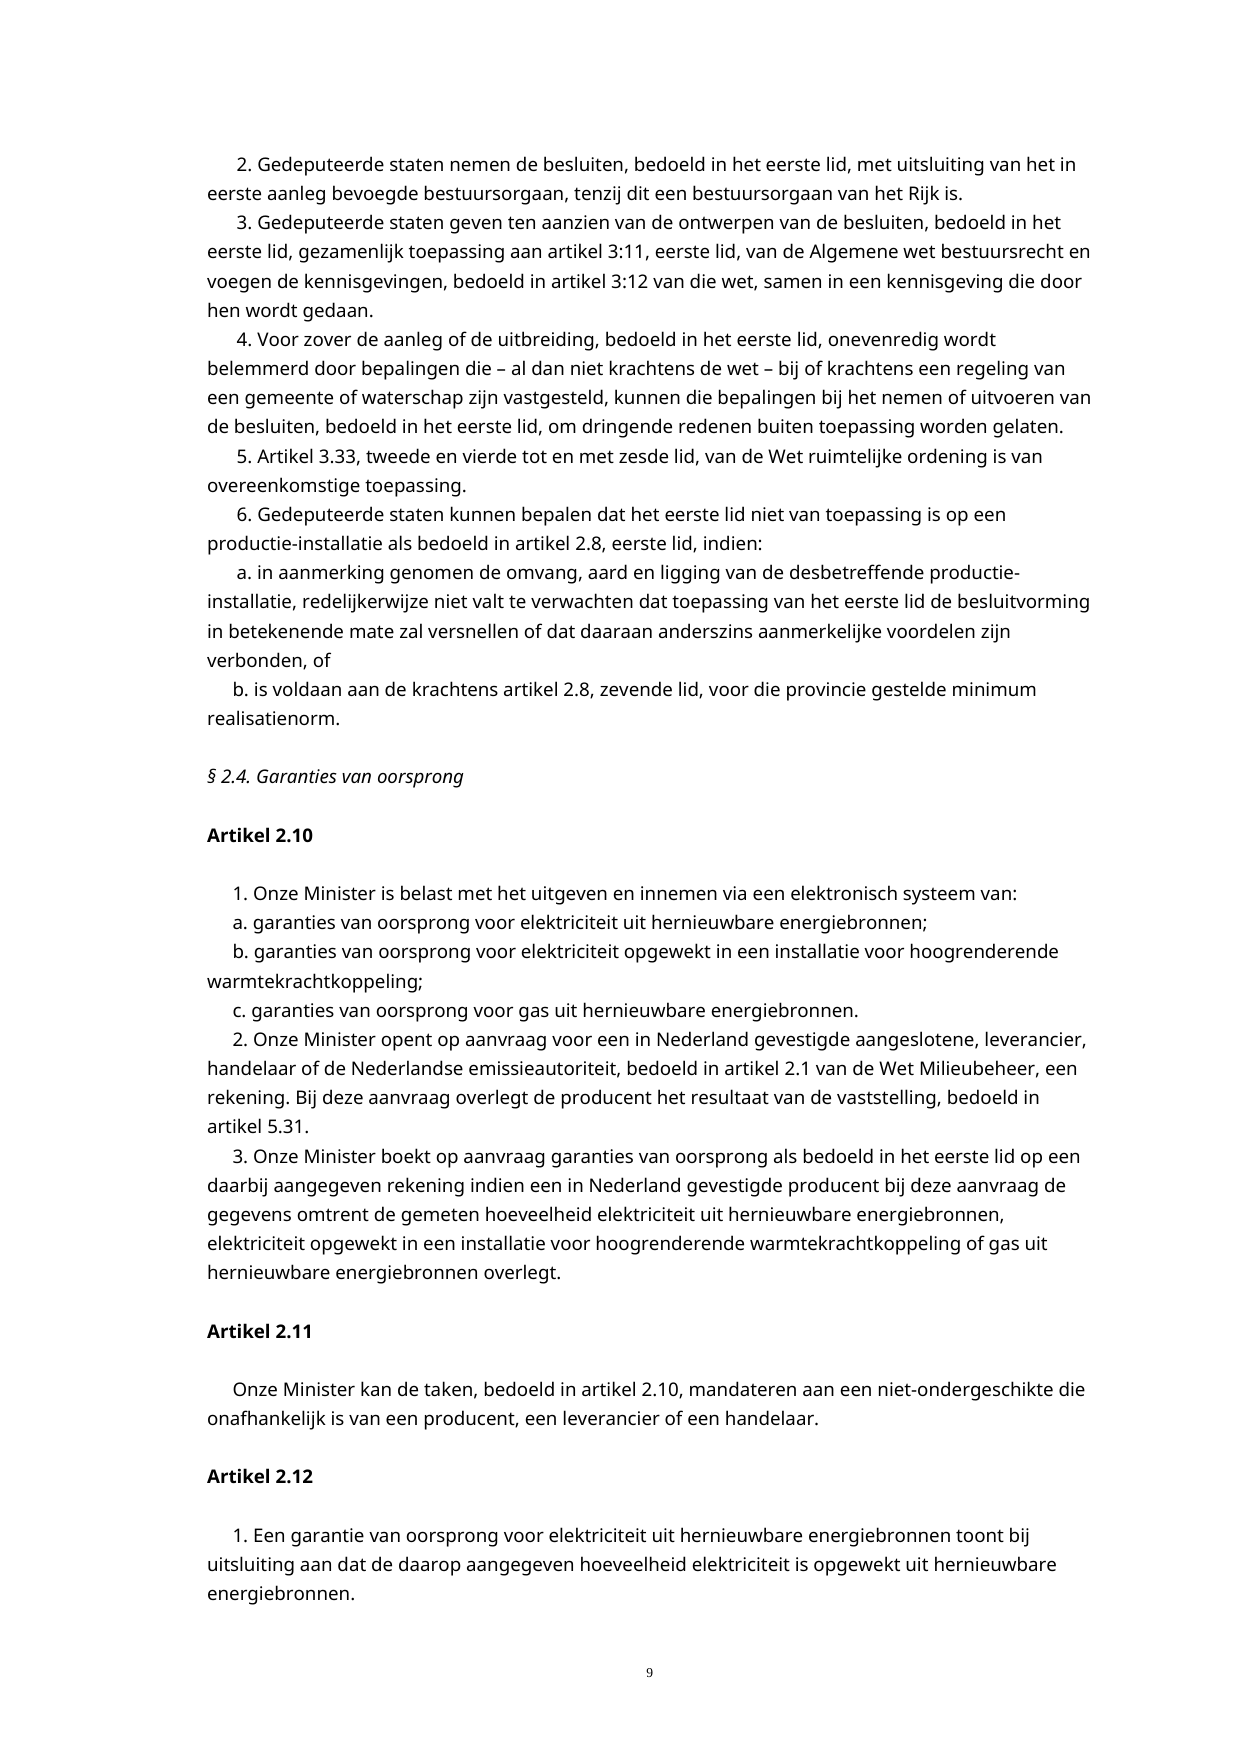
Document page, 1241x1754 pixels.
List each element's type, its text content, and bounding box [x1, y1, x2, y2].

text § 2.4. Garanties van oorsprong [207, 760, 1092, 789]
text 1. Een garantie van oorsprong voor elektriciteit uit hernieuwbare energiebronnen toont bij uitsluiting aan dat de daarop aangegeven hoeveelheid elektriciteit is opgewekt uit hernieuwbare energiebronnen. [207, 1518, 1092, 1606]
text 2. Gedeputeerde staten nemen de besluiten, bedoeld in het eerste lid, met uitsluiting van het in eerste aanleg bevoegde bestuursorgaan, tenzij dit een bestuursorgaan van het Rijk is. [207, 148, 1092, 206]
text 4. Voor zover de aanleg of de uitbreiding, bedoeld in het eerste lid, onevenredig wordt belemmerd door bepalingen die – al dan niet krachtens de wet – bij of krachtens een regeling van een gemeente of waterschap zijn vastgesteld, kunnen die bepalingen bij het nemen of uitvoeren van de besluiten, bedoeld in het eerste lid, om dringende redenen buiten toepassing worden gelaten. [207, 323, 1092, 439]
text 3. Onze Minister boekt op aanvraag garanties van oorsprong als bedoeld in het eerste lid op een daarbij aangegeven rekening indien een in Nederland gevestigde producent bij deze aanvraag de gegevens omtrent de gemeten hoeveelheid elektriciteit uit hernieuwbare energiebronnen, elektriciteit opgewekt in een installatie voor hoogrenderende warmtekrachtkoppeling of gas uit hernieuwbare energiebronnen overlegt. [207, 1139, 1092, 1285]
text c. garanties van oorsprong voor gas uit hernieuwbare energiebronnen. [207, 993, 1092, 1023]
text 3. Gedeputeerde staten geven ten aanzien van de ontwerpen van de besluiten, bedoeld in het eerste lid, gezamenlijk toepassing aan artikel 3:11, eerste lid, van de Algemene wet bestuursrecht en voegen de kennisgevingen, bedoeld in artikel 3:12 van die wet, samen in een kennisgeving die door hen wordt gedaan. [207, 206, 1092, 323]
text 6. Gedeputeerde staten kunnen bepalen dat het eerste lid niet van toepassing is op een productie-installatie als bedoeld in artikel 2.8, eerste lid, indien: [207, 498, 1092, 556]
text Onze Minister kan de taken, bedoeld in artikel 2.10, mandateren aan een niet-ondergeschikte die onafhankelijk is van een producent, een leverancier of een handelaar. [207, 1373, 1092, 1431]
text 1. Onze Minister is belast met het uitgeven en innemen via een elektronisch systeem van: [207, 877, 1092, 906]
text a. in aanmerking genomen de omvang, aard en ligging van de desbetreffende productie-installatie, redelijkerwijze niet valt te verwachten dat toepassing van het eerste lid de besluitvorming in betekenende mate zal versnellen of dat daaraan anderszins aanmerkelijke voordelen zijn verbonden, of [207, 556, 1092, 673]
text 5. Artikel 3.33, tweede en vierde tot en met zesde lid, van de Wet ruimtelijke ordening is van overeenkomstige toepassing. [207, 439, 1092, 498]
text 2. Onze Minister opent op aanvraag voor een in Nederland gevestigde aangeslotene, leverancier, handelaar of de Nederlandse emissieautoriteit, bedoeld in artikel 2.1 van de Wet Milieubeheer, een rekening. Bij deze aanvraag overlegt de producent het resultaat van de vaststelling, bedoeld in artikel 5.31. [207, 1023, 1092, 1139]
text b. is voldaan aan de krachtens artikel 2.8, zevende lid, voor die provincie gestelde minimum realisatienorm. [207, 673, 1092, 731]
text b. garanties van oorsprong voor elektriciteit opgewekt in een installatie voor hoogrenderende warmtekrachtkoppeling; [207, 935, 1092, 993]
text a. garanties van oorsprong voor elektriciteit uit hernieuwbare energiebronnen; [207, 906, 1092, 935]
